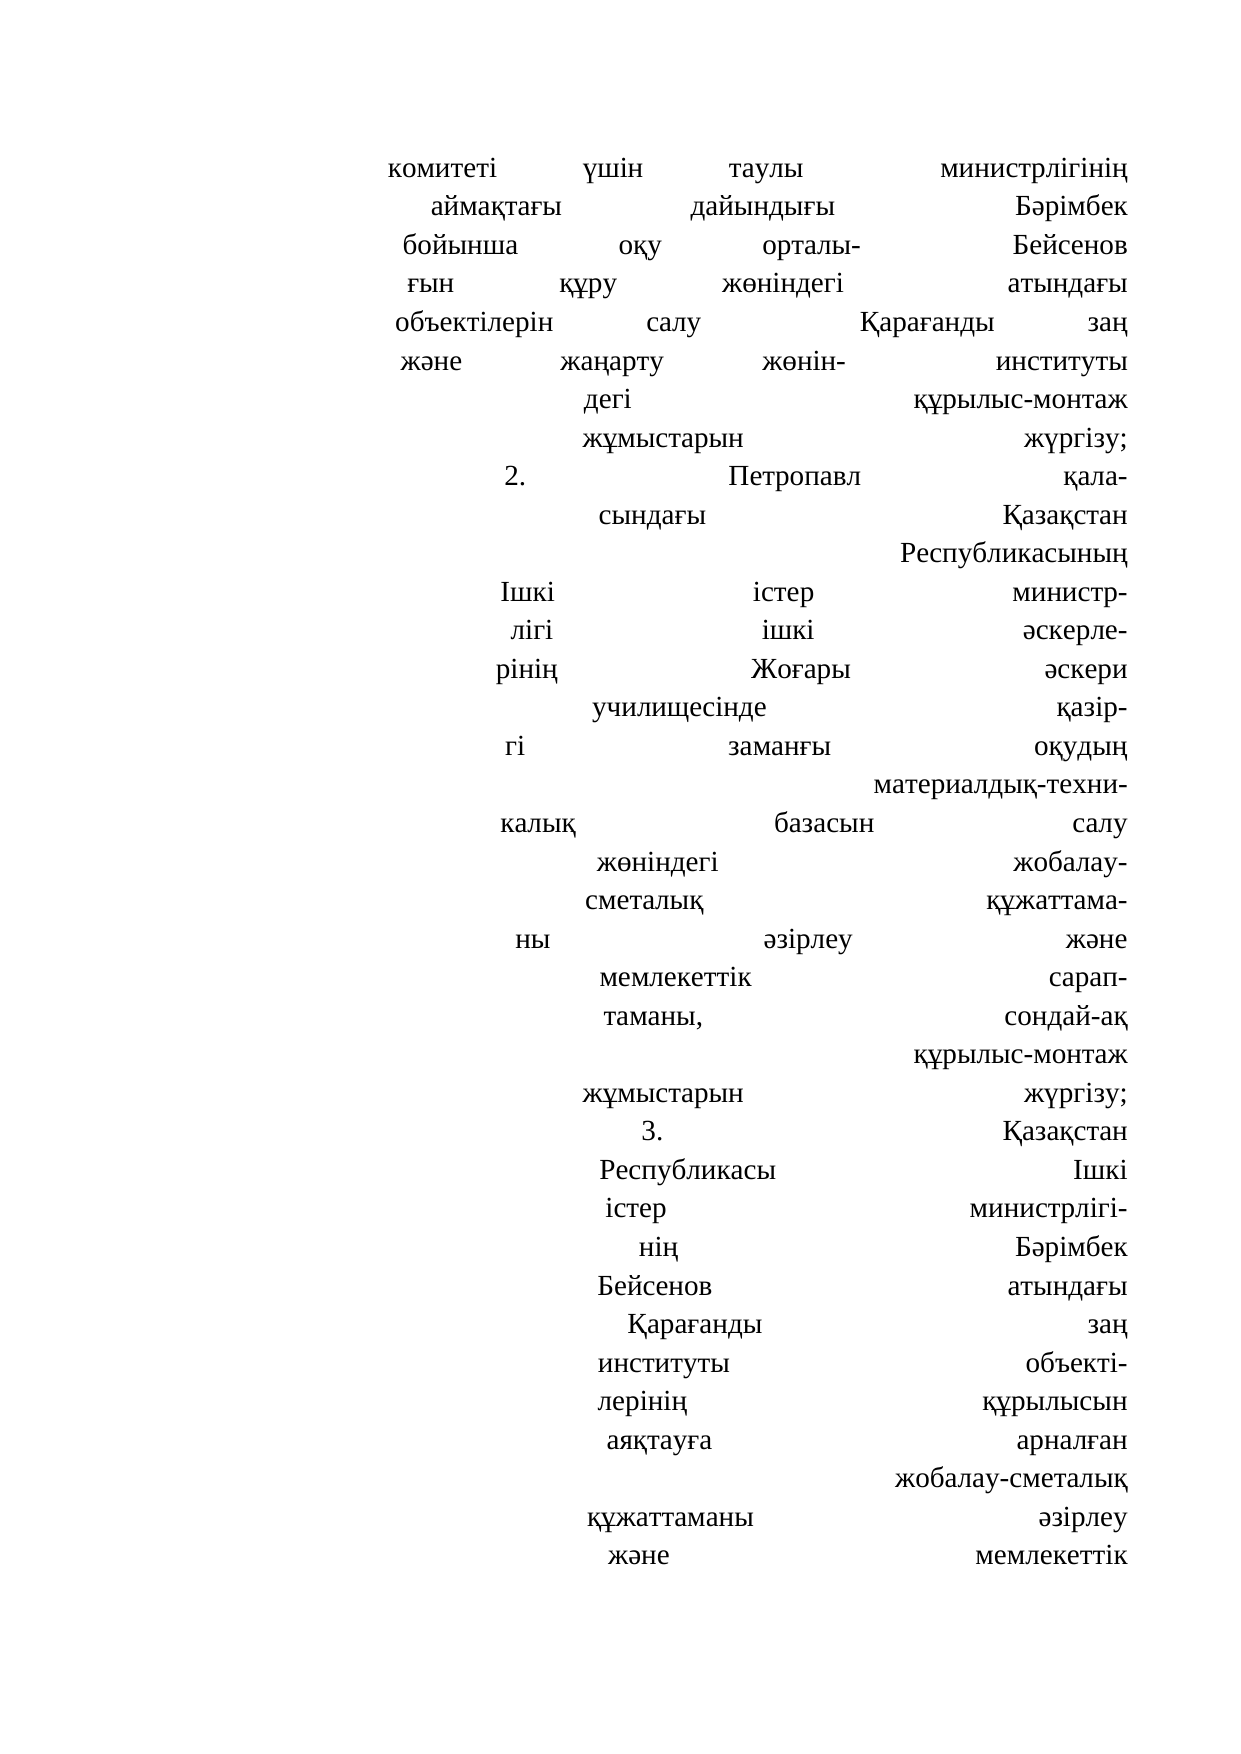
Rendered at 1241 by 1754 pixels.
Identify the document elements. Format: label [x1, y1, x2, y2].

text [112, 150, 1128, 1571]
